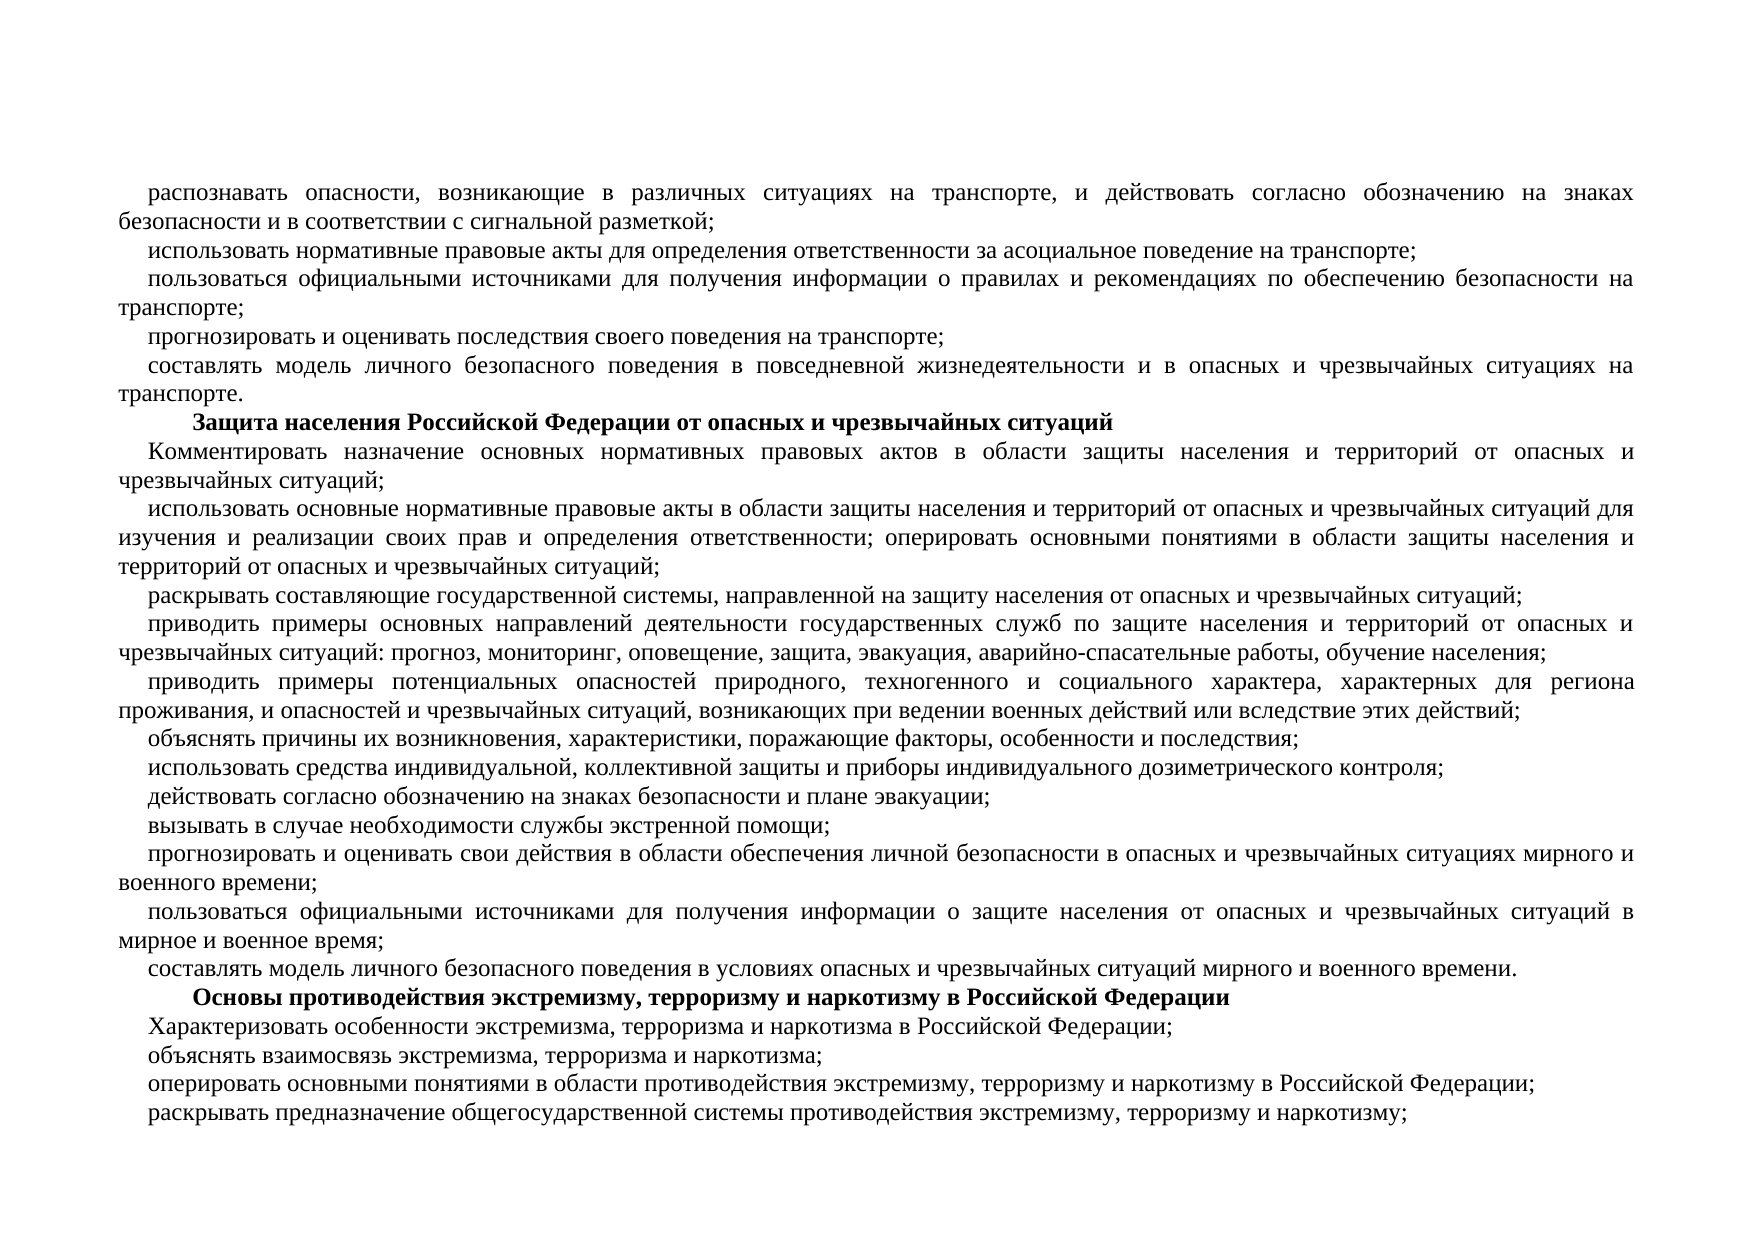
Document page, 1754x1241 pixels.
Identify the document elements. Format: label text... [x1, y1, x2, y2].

text пользоваться официальными источниками для получения информации о защите населения от опасных и чрезвычайных ситуаций в мирное и военное время; [118, 896, 1636, 953]
text Комментировать назначение основных нормативных правовых актов в области защиты населения и территорий от опасных и чрезвычайных ситуаций; [118, 436, 1636, 493]
text использовать средства индивидуальной, коллективной защиты и приборы индивидуального дозиметрического контроля; [118, 752, 1636, 781]
text прогнозировать и оценивать свои действия в области обеспечения личной безопасности в опасных и чрезвычайных ситуациях мирного и военного времени; [118, 838, 1636, 896]
text составлять модель личного безопасного поведения в повседневной жизнедеятельности и в опасных и чрезвычайных ситуациях на транспорте. [118, 350, 1636, 407]
text прогнозировать и оценивать последствия своего поведения на транспорте; [118, 321, 1636, 350]
text объяснять причины их возникновения, характеристики, поражающие факторы, особенности и последствия; [118, 723, 1636, 752]
text использовать основные нормативные правовые акты в области защиты населения и территорий от опасных и чрезвычайных ситуаций для изучения и реализации своих прав и определения ответственности; оперировать основными понятиями в области защиты населения и территорий от опасных и чрезвычайных ситуаций; [118, 493, 1636, 580]
text использовать нормативные правовые акты для определения ответственности за асоциальное поведение на транспорте; [118, 235, 1636, 263]
text Характеризовать особенности экстремизма, терроризма и наркотизма в Российской Федерации; [118, 1011, 1636, 1040]
text объяснять взаимосвязь экстремизма, терроризма и наркотизма; [118, 1040, 1636, 1068]
text приводить примеры потенциальных опасностей природного, техногенного и социального характера, характерных для региона проживания, и опасностей и чрезвычайных ситуаций, возникающих при ведении военных действий или вследствие этих действий; [118, 666, 1636, 723]
text приводить примеры основных направлений деятельности государственных служб по защите населения и территорий от опасных и чрезвычайных ситуаций: прогноз, мониторинг, оповещение, защита, эвакуация, аварийно-спасательные работы, обучение населения; [118, 608, 1636, 666]
text раскрывать составляющие государственной системы, направленной на защиту населения от опасных и чрезвычайных ситуаций; [118, 580, 1636, 608]
text Защита населения Российской Федерации от опасных и чрезвычайных ситуаций [118, 407, 1636, 436]
text составлять модель личного безопасного поведения в условиях опасных и чрезвычайных ситуаций мирного и военного времени. [118, 953, 1636, 982]
text действовать согласно обозначению на знаках безопасности и плане эвакуации; [118, 781, 1636, 810]
text раскрывать предназначение общегосударственной системы противодействия экстремизму, терроризму и наркотизму; [118, 1097, 1636, 1126]
text Основы противодействия экстремизму, терроризму и наркотизму в Российской Федерации [118, 982, 1636, 1011]
text пользоваться официальными источниками для получения информации о правилах и рекомендациях по обеспечению безопасности на транспорте; [118, 263, 1636, 321]
text распознавать опасности, возникающие в различных ситуациях на транспорте, и действовать согласно обозначению на знаках безопасности и в соответствии с сигнальной разметкой; [118, 177, 1636, 235]
text вызывать в случае необходимости службы экстренной помощи; [118, 810, 1636, 838]
text оперировать основными понятиями в области противодействия экстремизму, терроризму и наркотизму в Российской Федерации; [118, 1068, 1636, 1097]
